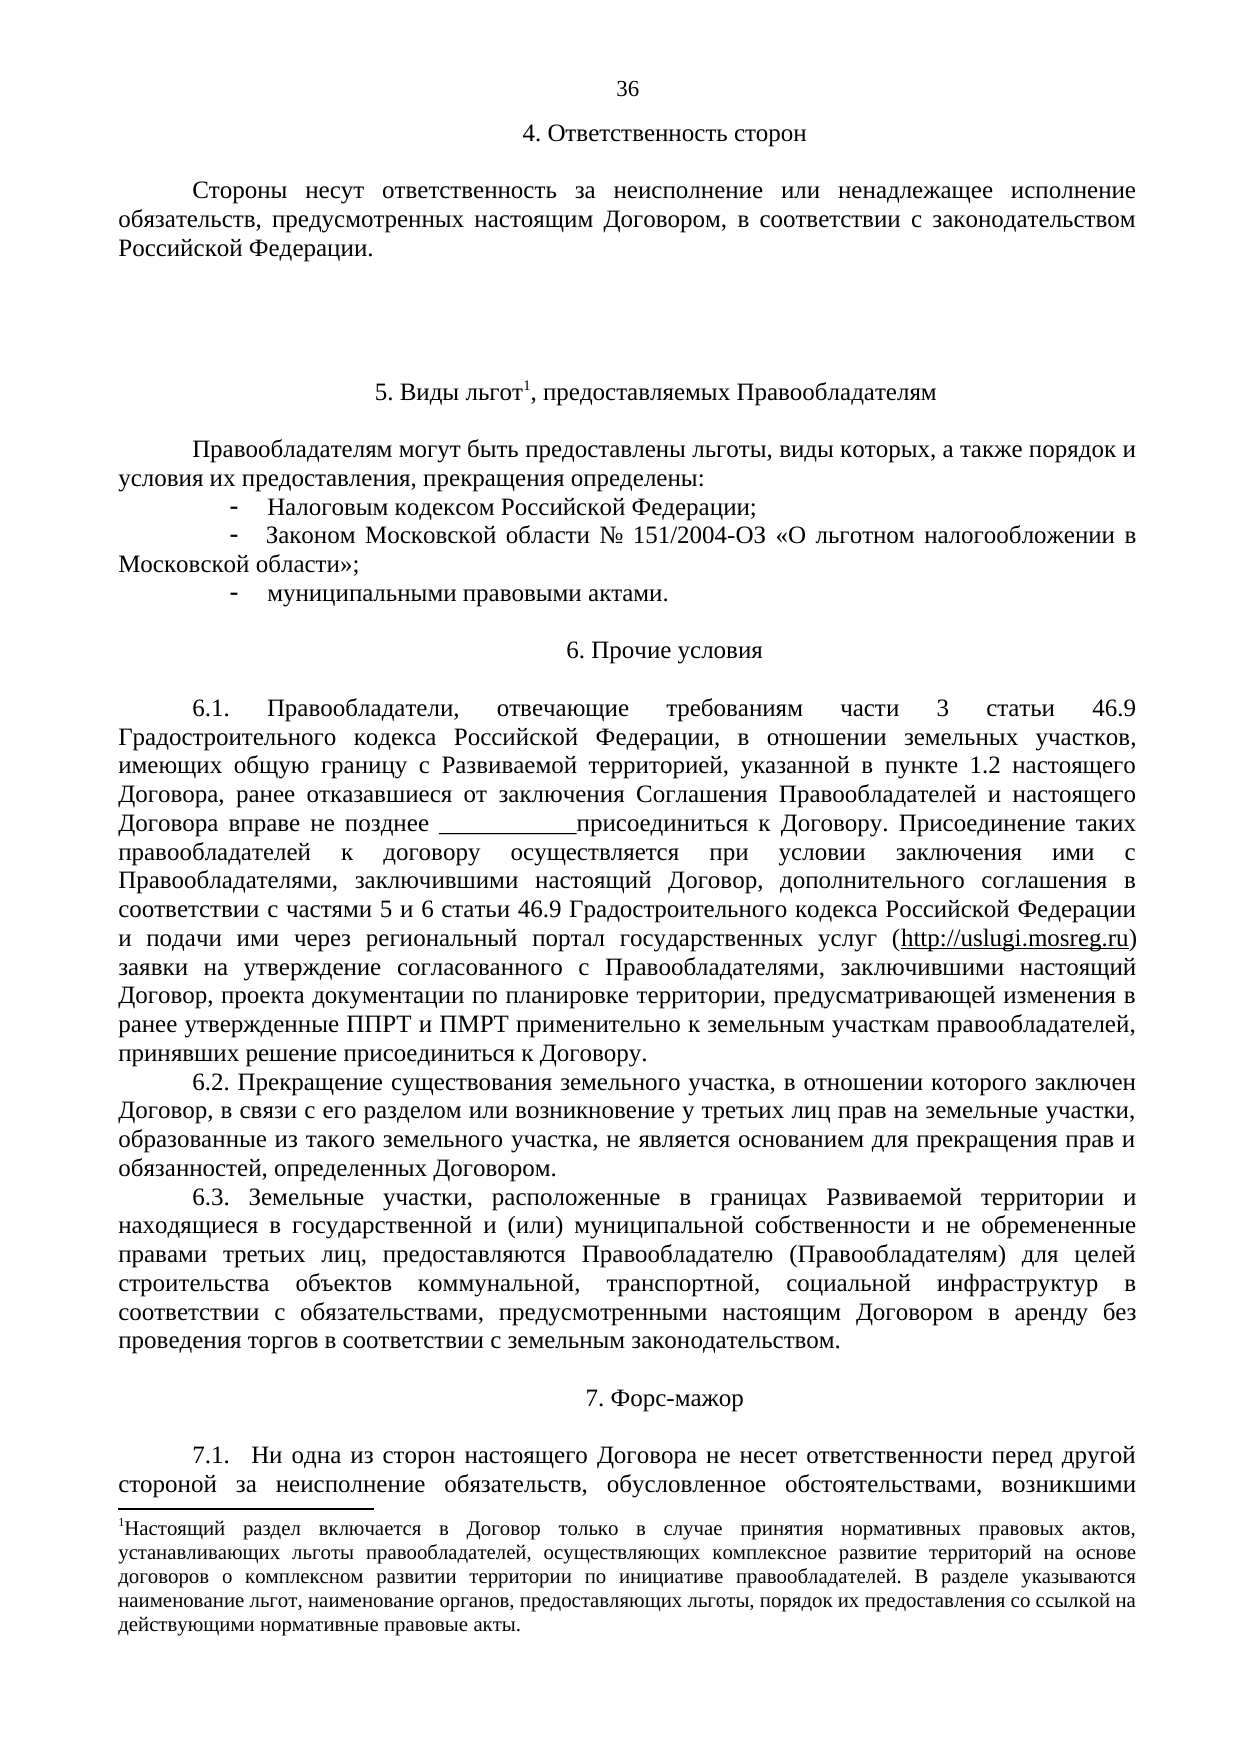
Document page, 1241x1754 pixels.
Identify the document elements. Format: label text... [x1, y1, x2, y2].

text 4. Ответственность сторон [118, 118, 1137, 147]
list муниципальными правовыми актами. [229, 578, 1137, 607]
text Правообладателям могут быть предоставлены льготы, виды которых, а также порядок и условия их предоставления, прекращения определены: [118, 434, 1137, 492]
list Налоговым кодексом Российской Федерации; [229, 492, 1137, 521]
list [118, 1441, 1137, 1498]
text 6.2. Прекращение существования земельного участка, в отношении которого заключен Договор, в связи с его разделом или возникновение у третьих лиц прав на земельные участки, образованные из такого земельного участка, не является основанием для прекращения прав и обязанностей, определенных Договором. [118, 1067, 1137, 1182]
text 6.3. Земельные участки, расположенные в границах Развиваемой территории и находящиеся в государственной и (или) муниципальной собственности и не обремененные правами третьих лиц, предоставляются Правообладателю (Правообладателям) для целей строительства объектов коммунальной, транспортной, социальной инфраструктур в соответствии с обязательствами, предусмотренными настоящим Договором в аренду без проведения торгов в соответствии с земельным законодательством. [118, 1182, 1137, 1354]
text 7. Форс-мажор [118, 1383, 1137, 1412]
text 5. Виды льгот, предоставляемых Правообладателям [118, 377, 1137, 406]
text 6. Прочие условия [118, 636, 1137, 664]
list Законом Московской области № 151/2004-ОЗ «О льготном налогообложении в Московской области»; [118, 521, 1137, 578]
text Стороны несут ответственность за неисполнение или ненадлежащее исполнение обязательств, предусмотренных настоящим Договором, в соответствии с законодательством Российской Федерации. [118, 176, 1137, 262]
text 6.1. Правообладатели, отвечающие требованиям части 3 статьи 46.9 Градостроительного кодекса Российской Федерации, в отношении земельных участков, имеющих общую границу с Развиваемой территорией, указанной в пункте 1.2 настоящего Договора, ранее отказавшиеся от заключения Соглашения Правообладателей и настоящего Договора вправе не позднее ___________присоединиться к Договору. Присоединение таких правообладателей к договору осуществляется при условии заключения ими с Правообладателями, заключившими настоящий Договор, дополнительного соглашения в соответствии с частями 5 и 6 статьи 46.9 Градостроительного кодекса Российской Федерации и подачи ими через региональный портал государственных услуг (http://uslugi.mosreg.ru) заявки на утверждение согласованного с Правообладателями, заключившими настоящий Договор, проекта документации по планировке территории, предусматривающей изменения в ранее утвержденные ППРТ и ПМРТ применительно к земельным участкам правообладателей, принявших решение присоединиться к Договору. [118, 693, 1137, 1067]
